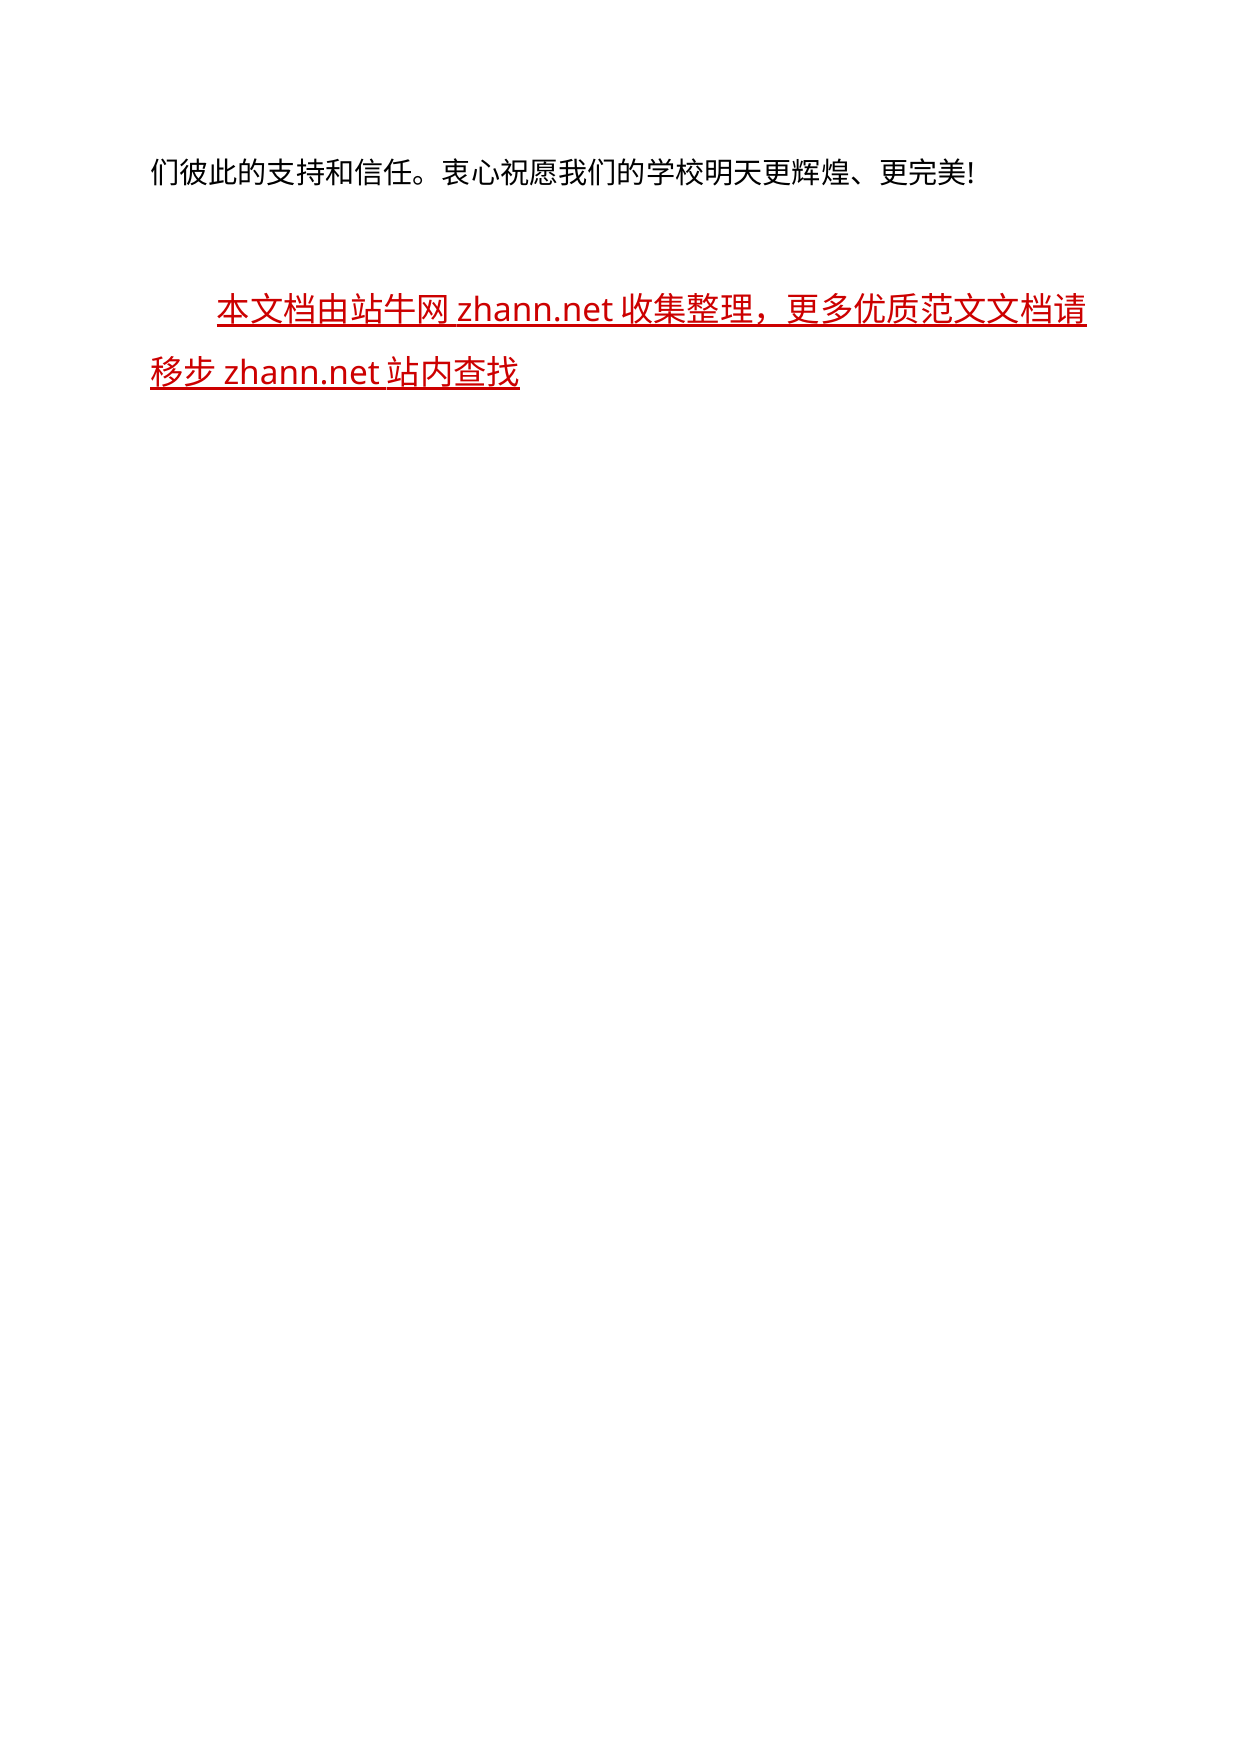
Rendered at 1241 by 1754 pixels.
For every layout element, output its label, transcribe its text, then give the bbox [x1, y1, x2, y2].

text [150, 150, 1090, 192]
text 本文档由站牛网zhann.net收集整理，更多优质范文文档请移步zhann.net站内查找 [150, 283, 1090, 394]
